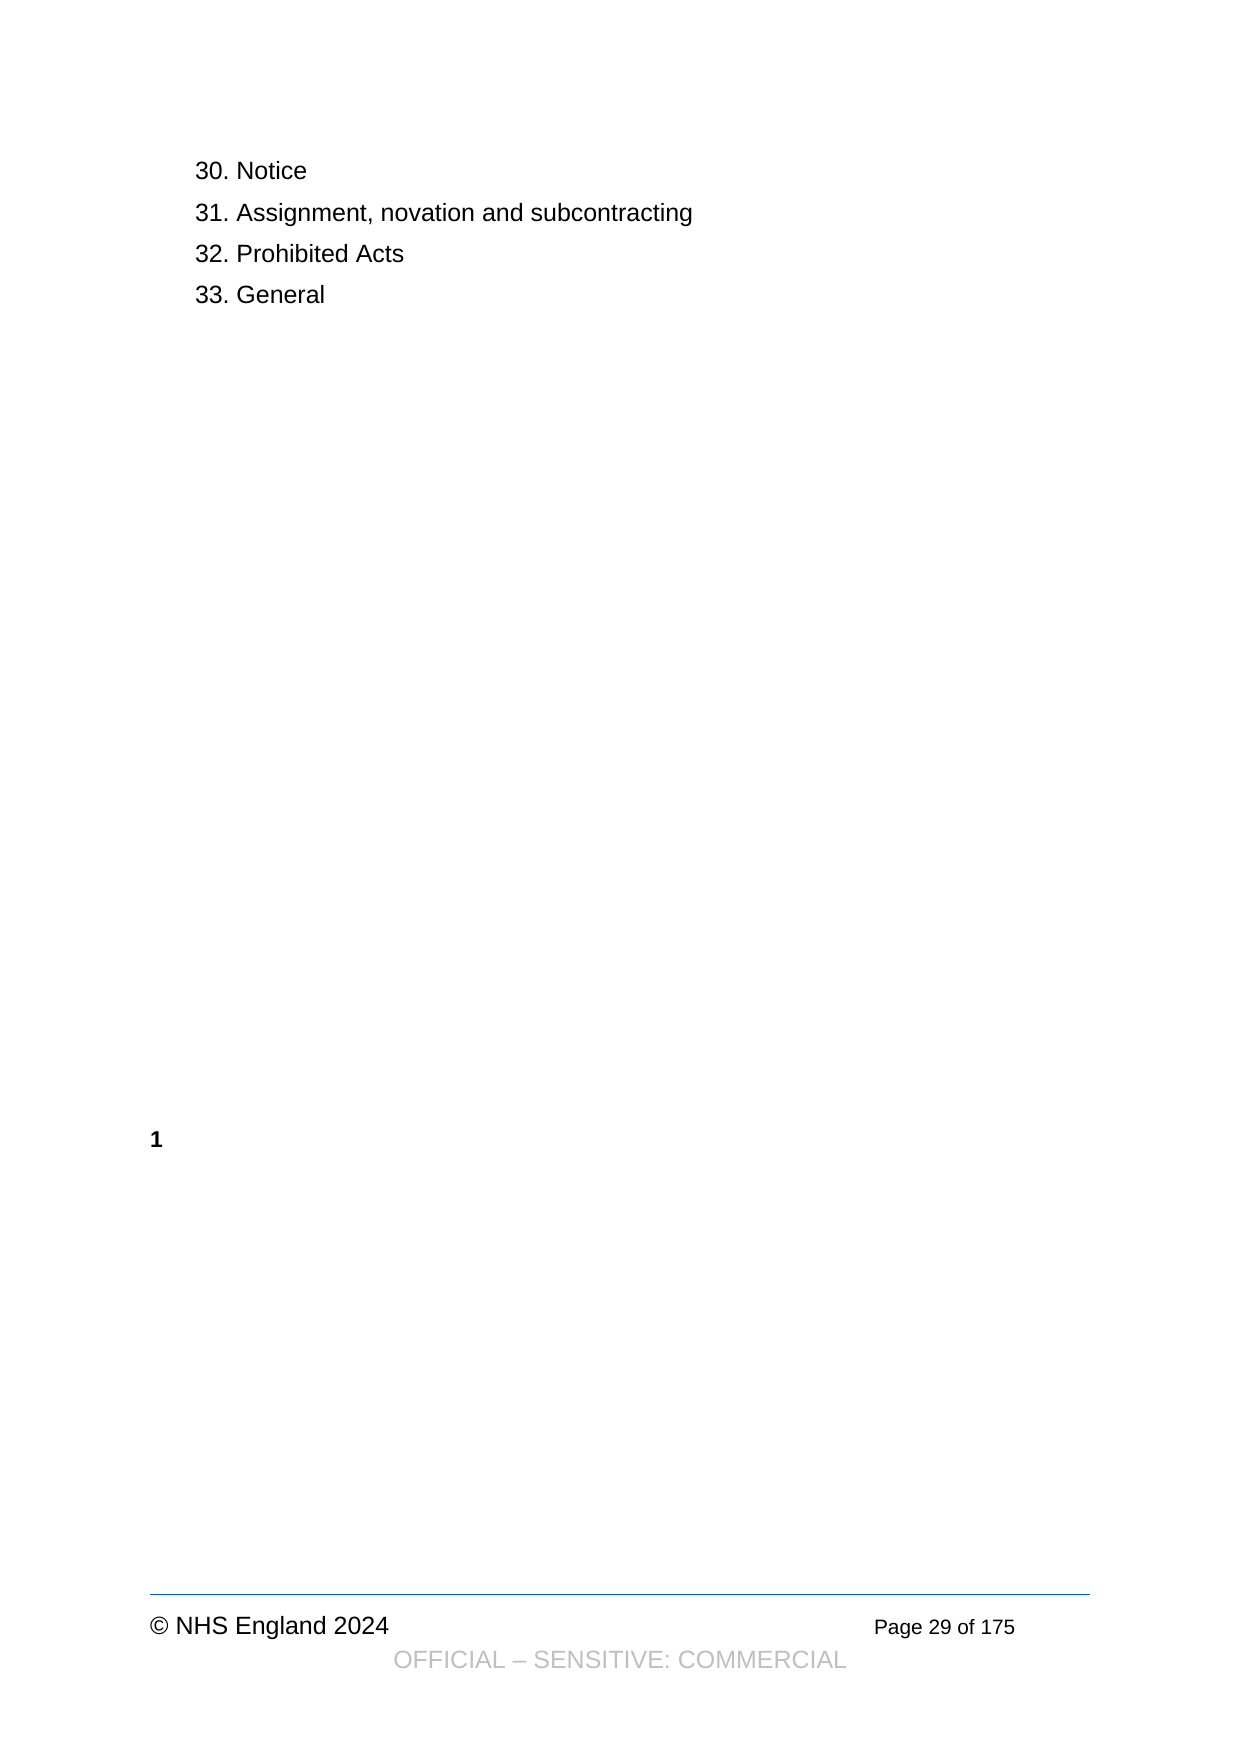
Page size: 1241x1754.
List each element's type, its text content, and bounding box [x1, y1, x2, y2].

table_cell Notice [150, 150, 949, 191]
table_cell General [150, 274, 949, 1099]
table_cell Assignment, novation and subcontracting [150, 191, 949, 232]
table_cell Prohibited Acts [150, 233, 949, 274]
